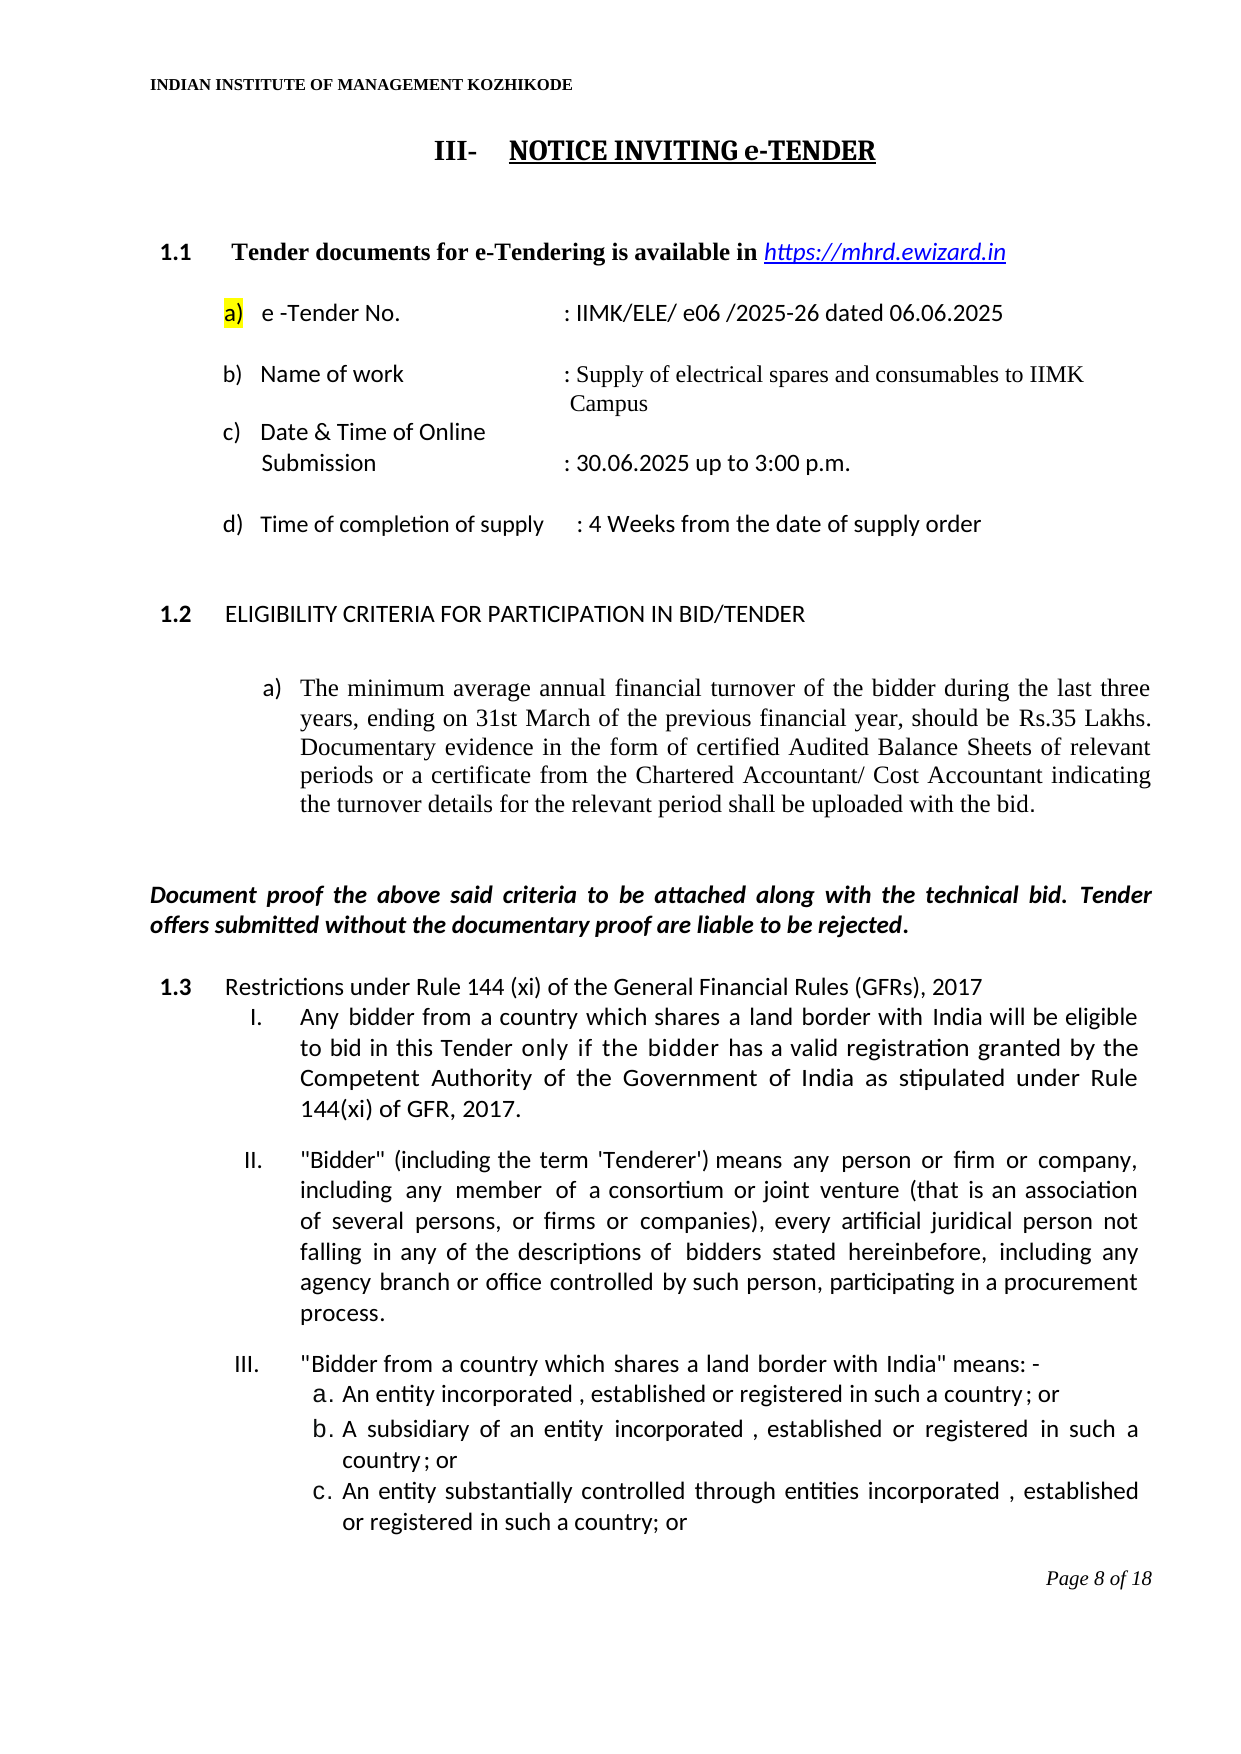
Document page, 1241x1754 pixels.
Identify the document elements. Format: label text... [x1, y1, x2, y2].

list The minimum average annual financial turnover of the bidder during the last three years, ending on 31st March of the previous financial year, should be Rs.35 Lakhs. Documentary evidence in the form of certified Audited Balance Sheets of relevant periods or a certificate from the Chartered Accountant/ Cost Accountant indicating the turnover details for the relevant period shall be uploaded with the bid. [262, 672, 1152, 818]
list A subsidiary of an entity incorporated , established or registered in such a country; or [312, 1413, 1139, 1474]
list e -Tender No. : IIMK/ELE/ e06 /2025-26 dated 06.06.2025 [224, 297, 1186, 328]
list Submission : 30.06.2025 up to 3:00 p.m. [261, 447, 1152, 478]
list An entity substantially controlled through entities incorporated , established or registered in such a country; or [312, 1475, 1139, 1536]
list Tender documents for e-Tendering is available in https://mhrd.ewizard.in [159, 236, 1152, 267]
list Time of completion of supply : 4 Weeks from the date of supply order [223, 508, 1152, 539]
list "Bidder from a country which shares a land border with India" means: - [262, 1348, 1138, 1379]
list "Bidder" (including the term 'Tenderer') means any person or firm or company, including any member of a consortium or joint venture (that is an association of several persons, or firms or companies), every artificial juridical person not falling in any of the descriptions of bidders stated hereinbefore, including any agency branch or office controlled by such person, participating in a procurement process. [262, 1144, 1138, 1327]
list Campus [260, 389, 1152, 417]
text Document proof the above said criteria to be attached along with the technical bid. Tender offers submitted without the documentary proof are liable to be rejected. [150, 879, 1152, 940]
list Any bidder from a country which shares a land border with India will be eligible to bid in this Tender only if the bidder has a valid registration granted by the Competent Authority of the Government of India as stipulated under Rule 144(xi) of GFR, 2017. [262, 1001, 1138, 1123]
list Name of work : Supply of electrical spares and consumables to IIMK [223, 358, 1152, 389]
list An entity incorporated , established or registered in such a country; or [312, 1379, 1152, 1409]
list ELIGIBILITY CRITERIA FOR PARTICIPATION IN BID/TENDER [159, 598, 1152, 628]
list NOTICE INVITING e-TENDER [158, 133, 1152, 167]
list Date & Time of Online [223, 417, 1152, 447]
list Restrictions under Rule 144 (xi) of the General Financial Rules (GFRs), 2017 [159, 971, 1152, 1001]
